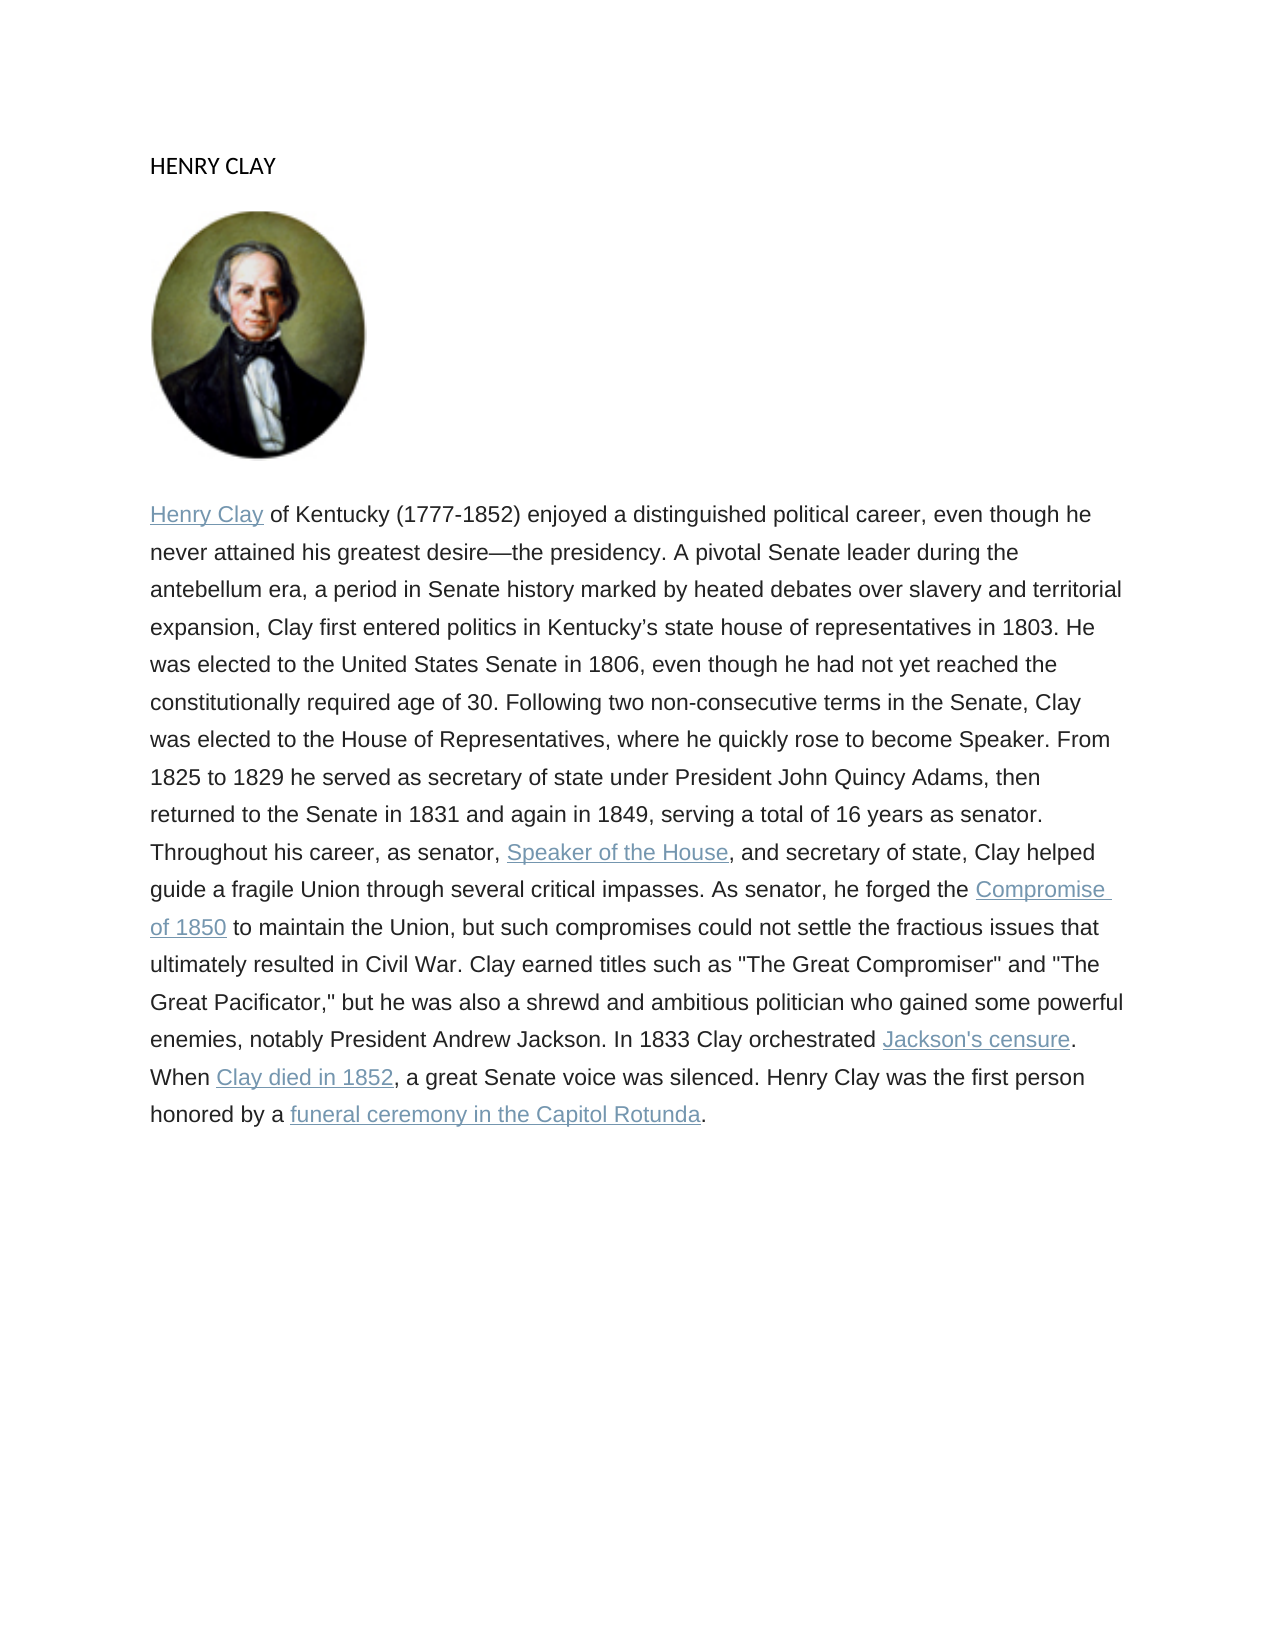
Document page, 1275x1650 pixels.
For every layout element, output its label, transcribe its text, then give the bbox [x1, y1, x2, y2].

text HENRY CLAY [150, 150, 1125, 181]
picture [150, 211, 367, 461]
text Henry Clay of Kentucky (1777-1852) enjoyed a distinguished political career, even though he never attained his greatest desire—the presidency. A pivotal Senate leader during the antebellum era, a period in Senate history marked by heated debates over slavery and territorial expansion, Clay first entered politics in Kentucky’s state house of representatives in 1803. He was elected to the United States Senate in 1806, even though he had not yet reached the constitutionally required age of 30. Following two non-consecutive terms in the Senate, Clay was elected to the House of Representatives, where he quickly rose to become Speaker. From 1825 to 1829 he served as secretary of state under President John Quincy Adams, then returned to the Senate in 1831 and again in 1849, serving a total of 16 years as senator. Throughout his career, as senator, Speaker of the House, and secretary of state, Clay helped guide a fragile Union through several critical impasses. As senator, he forged the Compromise of 1850 to maintain the Union, but such compromises could not settle the fractious issues that ultimately resulted in Civil War. Clay earned titles such as "The Great Compromiser" and "The Great Pacificator," but he was also a shrewd and ambitious politician who gained some powerful enemies, notably President Andrew Jackson. In 1833 Clay orchestrated Jackson's censure. When Clay died in 1852, a great Senate voice was silenced. Henry Clay was the first person honored by a funeral ceremony in the Capitol Rotunda. [150, 490, 1125, 1128]
